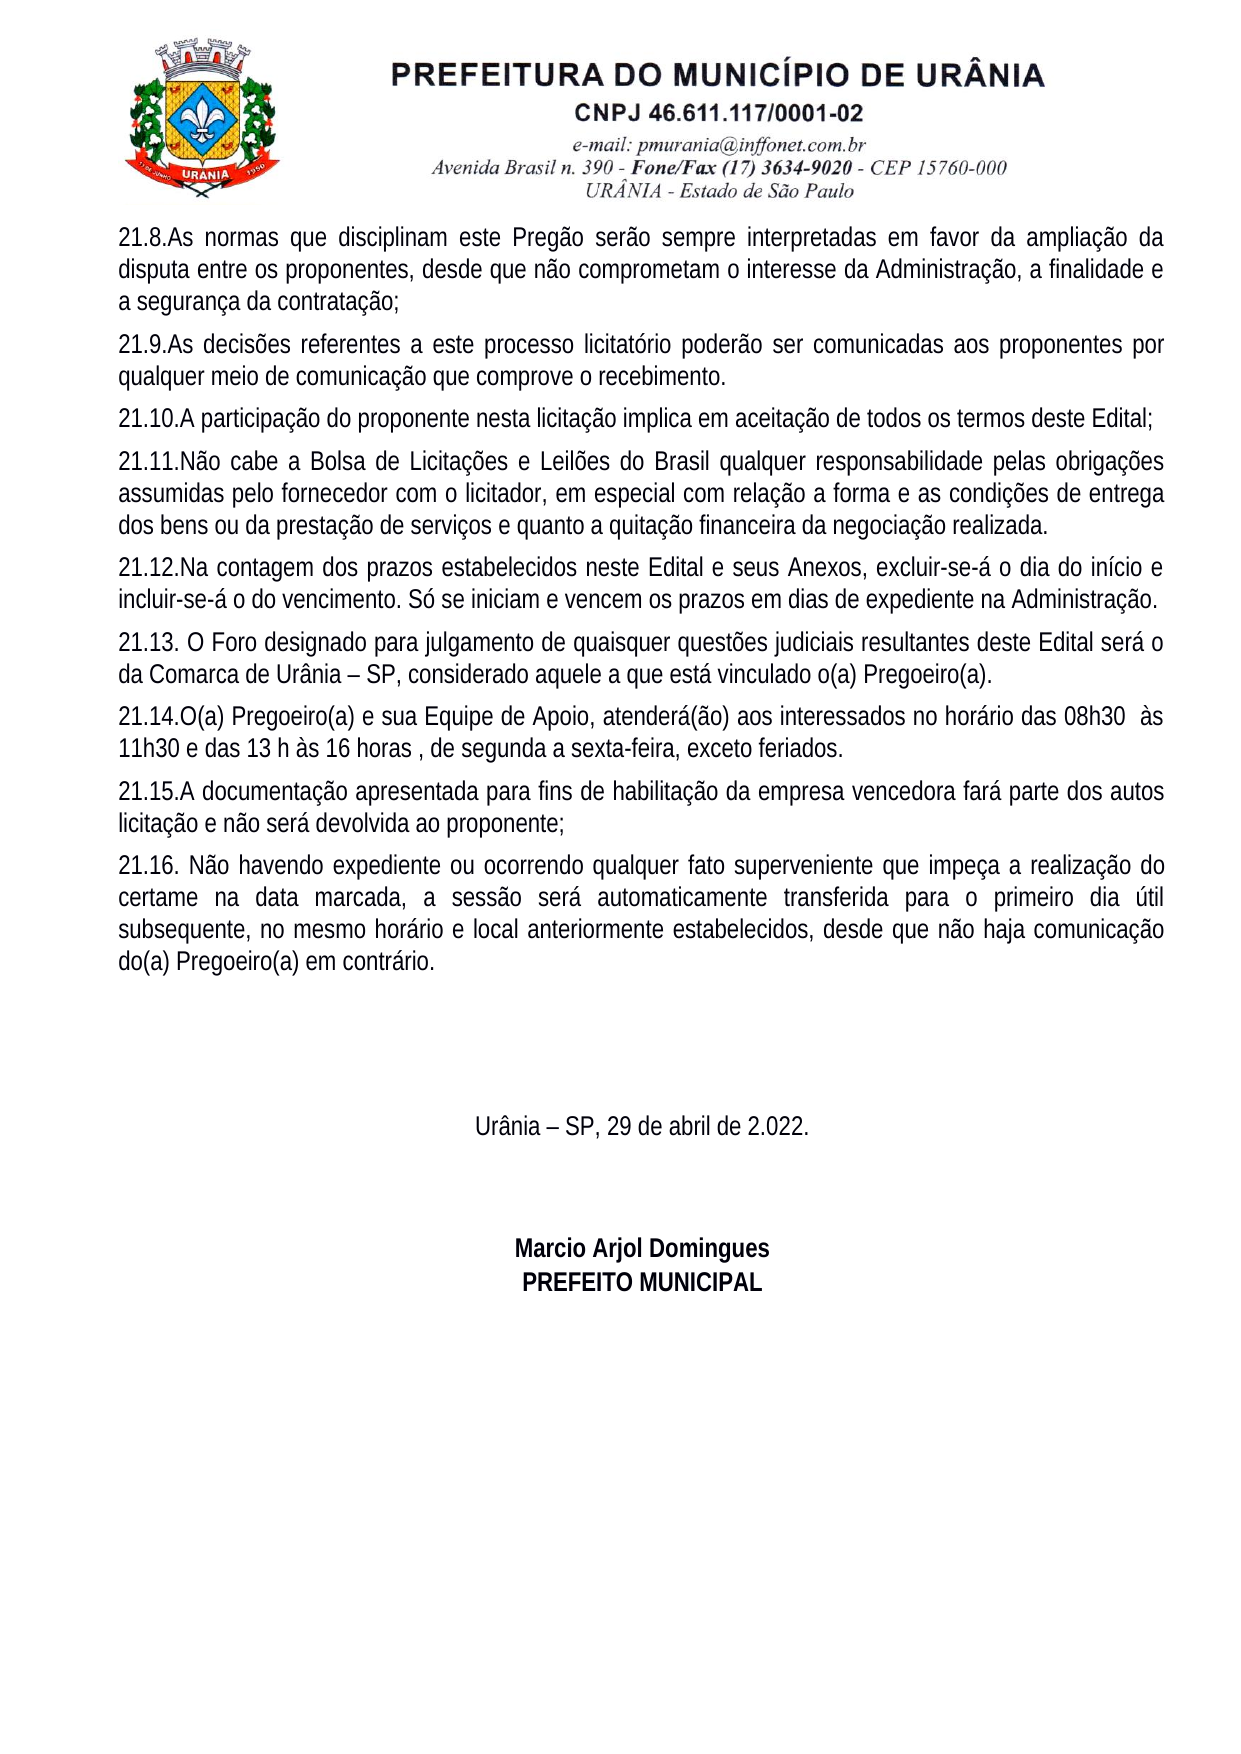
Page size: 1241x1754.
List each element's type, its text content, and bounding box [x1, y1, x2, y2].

text Urânia – SP, 29 de abril de 2.022. [118, 1110, 1166, 1141]
text 21.15.A documentação apresentada para fins de habilitação da empresa vencedora fará parte dos autos licitação e não será devolvida ao proponente; [118, 775, 1166, 838]
picture [118, 29, 1062, 205]
text PREFEITO MUNICIPAL [118, 1266, 1167, 1297]
text 21.11.Não cabe a Bolsa de Licitações e Leilões do Brasil qualquer responsabilidade pelas obrigações assumidas pelo fornecedor com o licitador, em especial com relação a forma e as condições de entrega dos bens ou da prestação de serviços e quanto a quitação financeira da negociação realizada. [118, 445, 1166, 540]
text 21.12.Na contagem dos prazos estabelecidos neste Edital e seus Anexos, excluir-se-á o dia do início e incluir-se-á o do vencimento. Só se iniciam e vencem os prazos em dias de expediente na Administração. [118, 551, 1166, 614]
text Marcio Arjol Domingues [118, 1232, 1167, 1263]
text 21.16. Não havendo expediente ou ocorrendo qualquer fato superveniente que impeça a realização do certame na data marcada, a sessão será automaticamente transferida para o primeiro dia útil subsequente, no mesmo horário e local anteriormente estabelecidos, desde que não haja comunicação do(a) Pregoeiro(a) em contrário. [118, 849, 1166, 976]
text 21.13. O Foro designado para julgamento de quaisquer questões judiciais resultantes deste Edital será o da Comarca de Urânia – SP, considerado aquele a que está vinculado o(a) Pregoeiro(a). [118, 626, 1166, 689]
text 21.10.A participação do proponente nesta licitação implica em aceitação de todos os termos deste Edital; [118, 402, 1166, 433]
text 21.8.As normas que disciplinam este Pregão serão sempre interpretadas em favor da ampliação da disputa entre os proponentes, desde que não comprometam o interesse da Administração, a finalidade e a segurança da contratação; [118, 222, 1166, 316]
text 21.9.As decisões referentes a este processo licitatório poderão ser comunicadas aos proponentes por qualquer meio de comunicação que comprove o recebimento. [118, 328, 1166, 391]
text 21.14.O(a) Pregoeiro(a) e sua Equipe de Apoio, atenderá(ão) aos interessados no horário das 08h30 às 11h30 e das 13 h às 16 horas , de segunda a sexta-feira, exceto feriados. [118, 700, 1166, 763]
